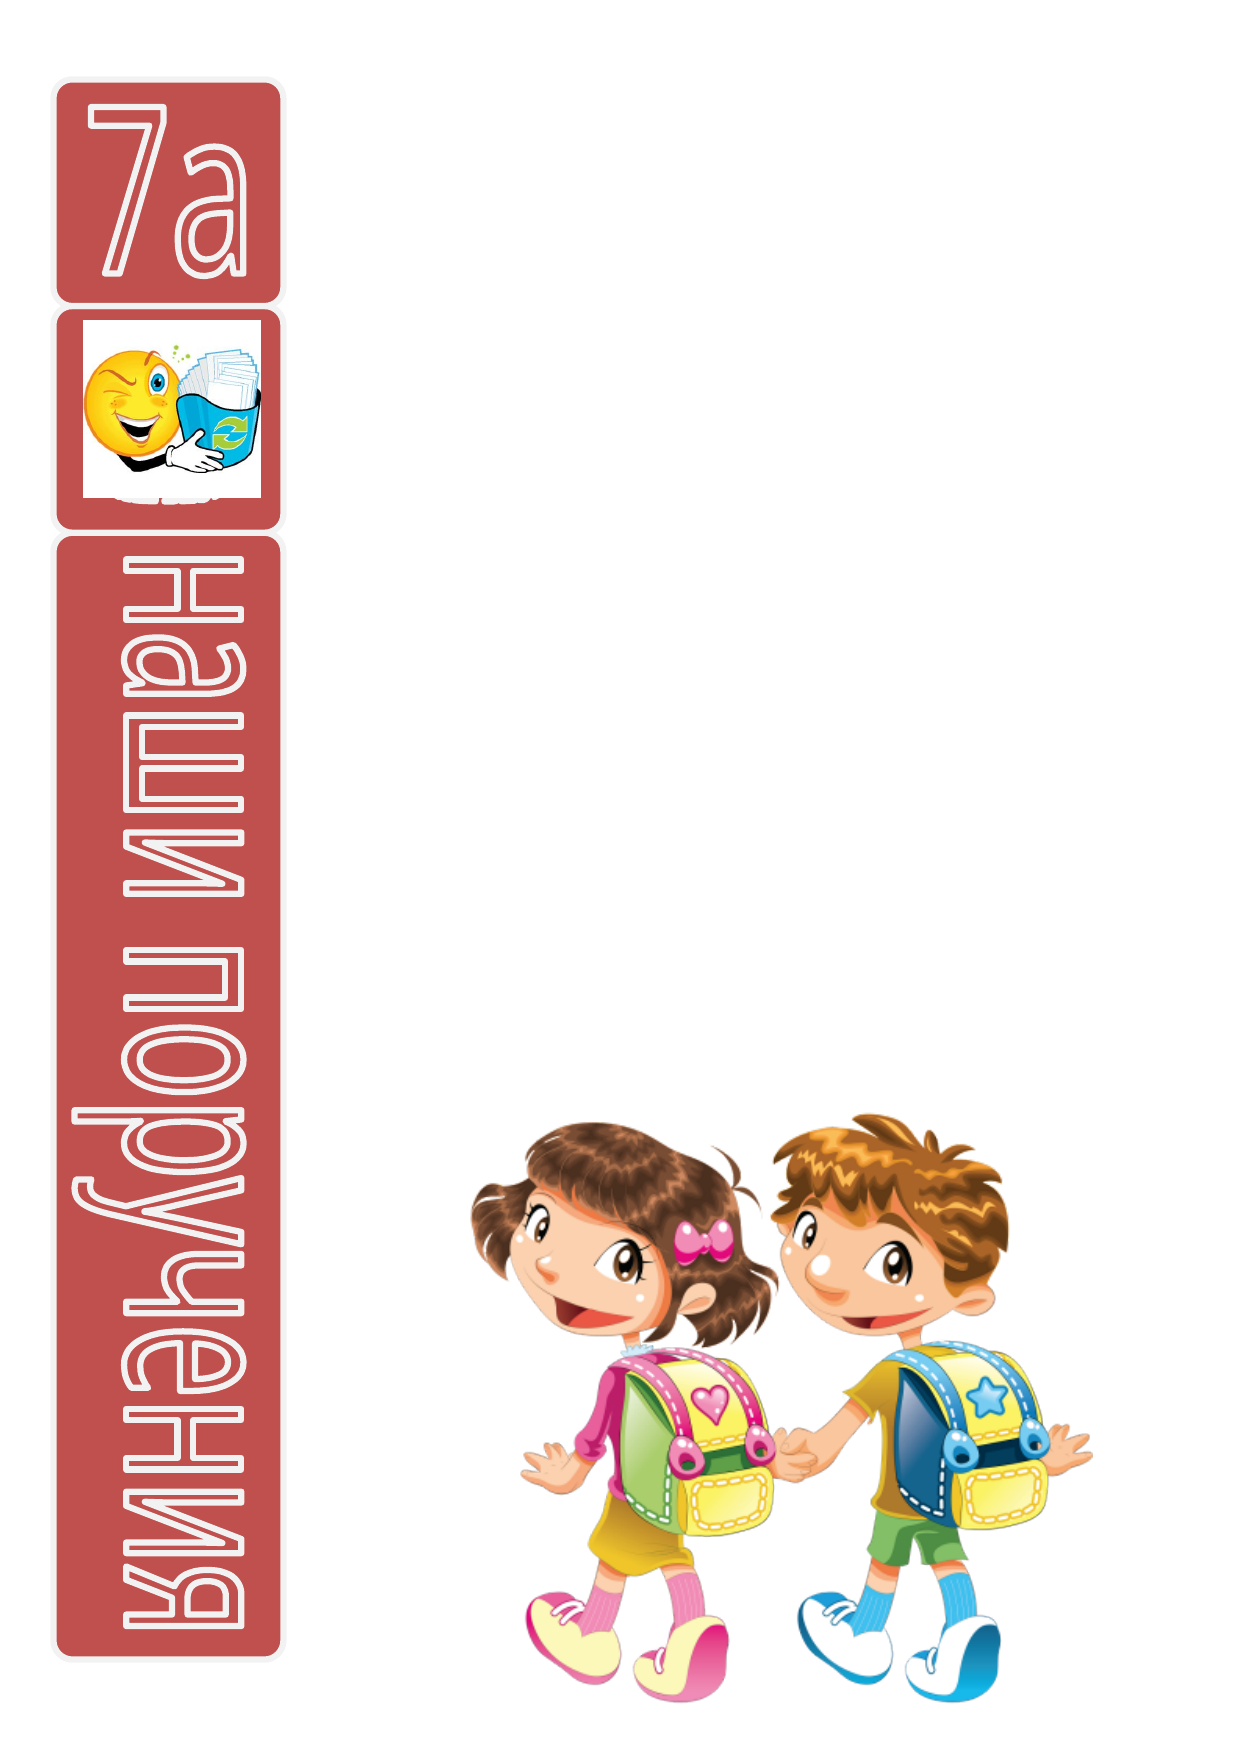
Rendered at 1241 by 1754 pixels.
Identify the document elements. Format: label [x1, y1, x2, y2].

picture [83, 320, 261, 498]
picture [469, 1110, 1093, 1704]
